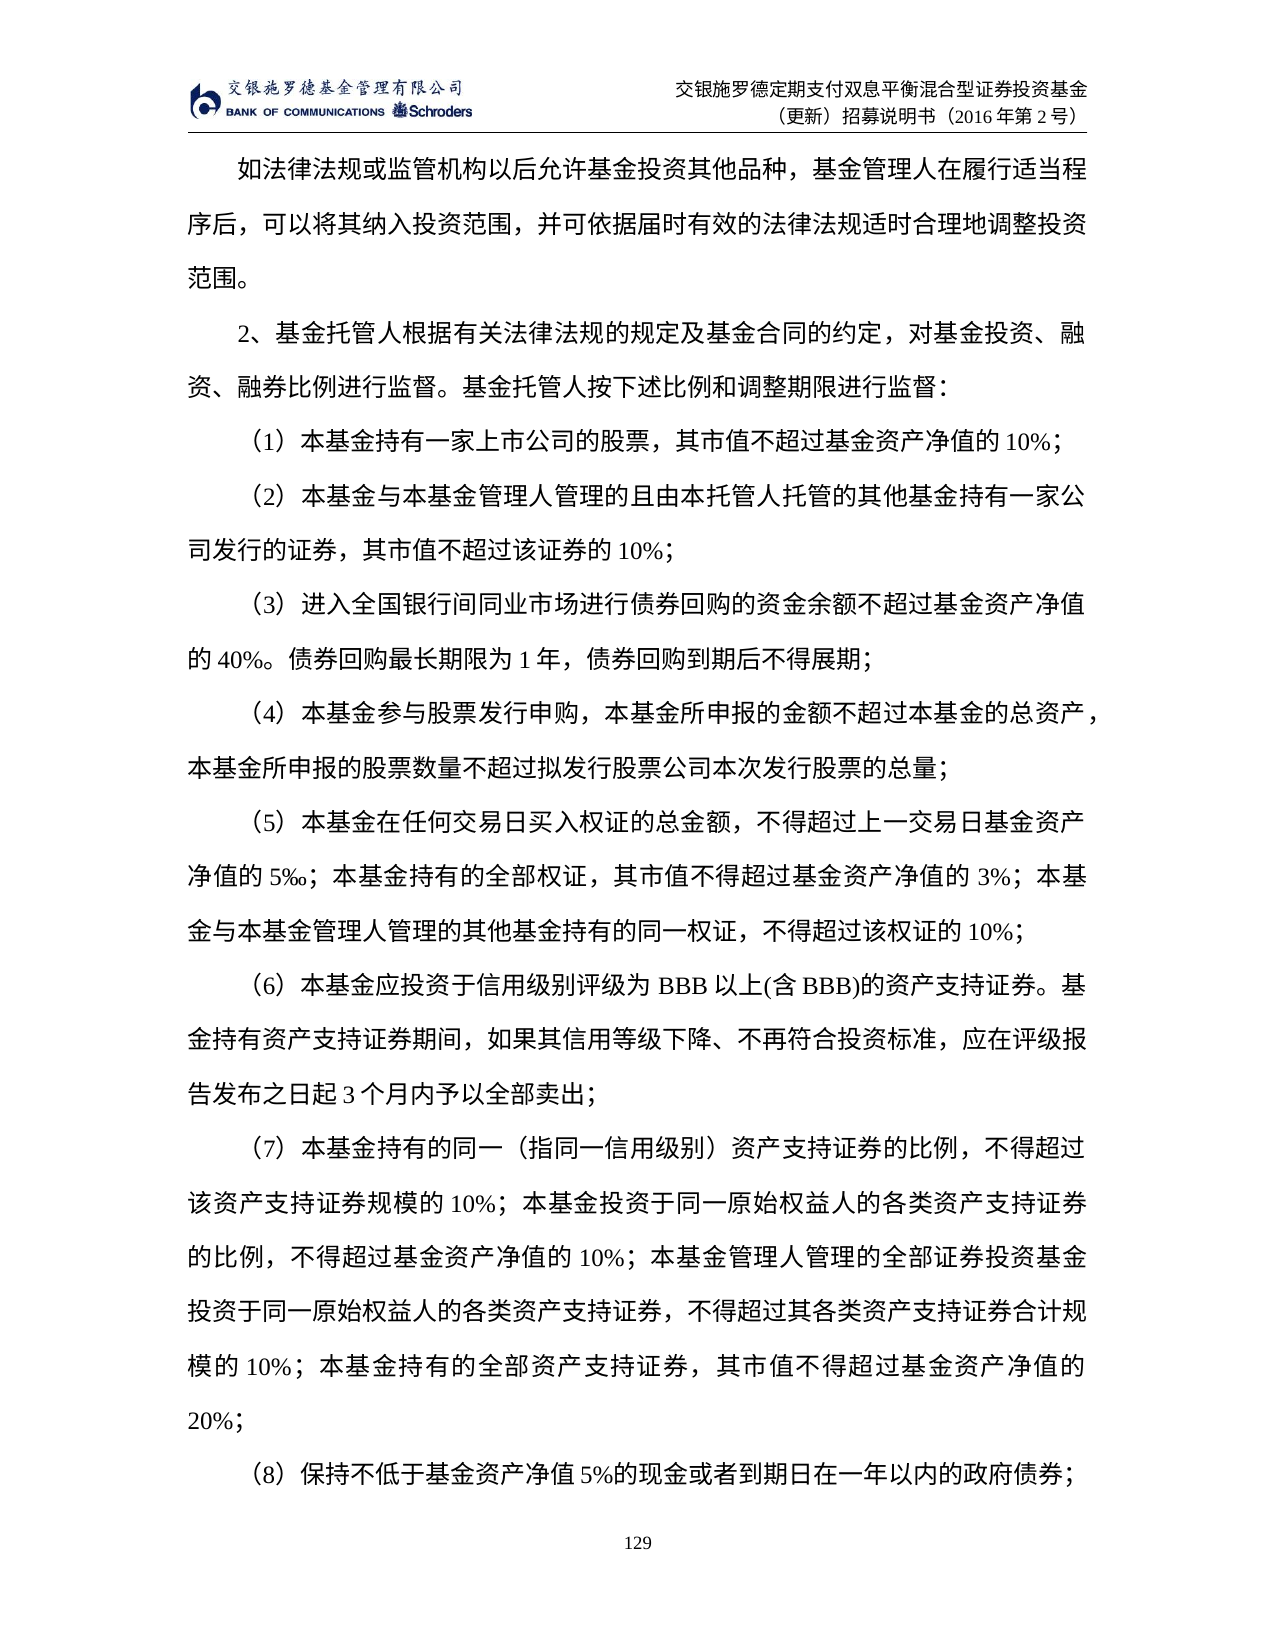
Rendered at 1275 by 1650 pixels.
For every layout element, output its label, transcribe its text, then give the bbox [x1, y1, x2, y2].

text 如法律法规或监管机构以后允许基金投资其他品种，基金管理人在履行适当程序后，可以将其纳入投资范围，并可依据届时有效的法律法规适时合理地调整投资范围。 [187, 150, 1087, 295]
text （3）进入全国银行间同业市场进行债券回购的资金余额不超过基金资产净值的40%。债券回购最长期限为1年，债券回购到期后不得展期； [187, 585, 1087, 676]
text （4）本基金参与股票发行申购，本基金所申报的金额不超过本基金的总资产，本基金所申报的股票数量不超过拟发行股票公司本次发行股票的总量； [187, 694, 1087, 784]
text （2）本基金与本基金管理人管理的且由本托管人托管的其他基金持有一家公司发行的证券，其市值不超过该证券的10%； [187, 476, 1087, 567]
text （1）本基金持有一家上市公司的股票，其市值不超过基金资产净值的10%； [187, 422, 1087, 458]
text （7）本基金持有的同一（指同一信用级别）资产支持证券的比例，不得超过该资产支持证券规模的10%；本基金投资于同一原始权益人的各类资产支持证券的比例，不得超过基金资产净值的10%；本基金管理人管理的全部证券投资基金投资于同一原始权益人的各类资产支持证券，不得超过其各类资产支持证券合计规模的10%；本基金持有的全部资产支持证券，其市值不得超过基金资产净值的20%； [187, 1129, 1087, 1437]
picture [190, 79, 472, 119]
text （5）本基金在任何交易日买入权证的总金额，不得超过上一交易日基金资产净值的5‰；本基金持有的全部权证，其市值不得超过基金资产净值的3%；本基金与本基金管理人管理的其他基金持有的同一权证，不得超过该权证的10%； [187, 802, 1087, 947]
text 2、基金托管人根据有关法律法规的规定及基金合同的约定，对基金投资、融资、融券比例进行监督。基金托管人按下述比例和调整期限进行监督： [187, 313, 1087, 404]
text （6）本基金应投资于信用级别评级为BBB以上(含BBB)的资产支持证券。基金持有资产支持证券期间，如果其信用等级下降、不再符合投资标准，应在评级报告发布之日起3个月内予以全部卖出； [187, 966, 1087, 1111]
text （8）保持不低于基金资产净值5%的现金或者到期日在一年以内的政府债券； [187, 1455, 1087, 1491]
